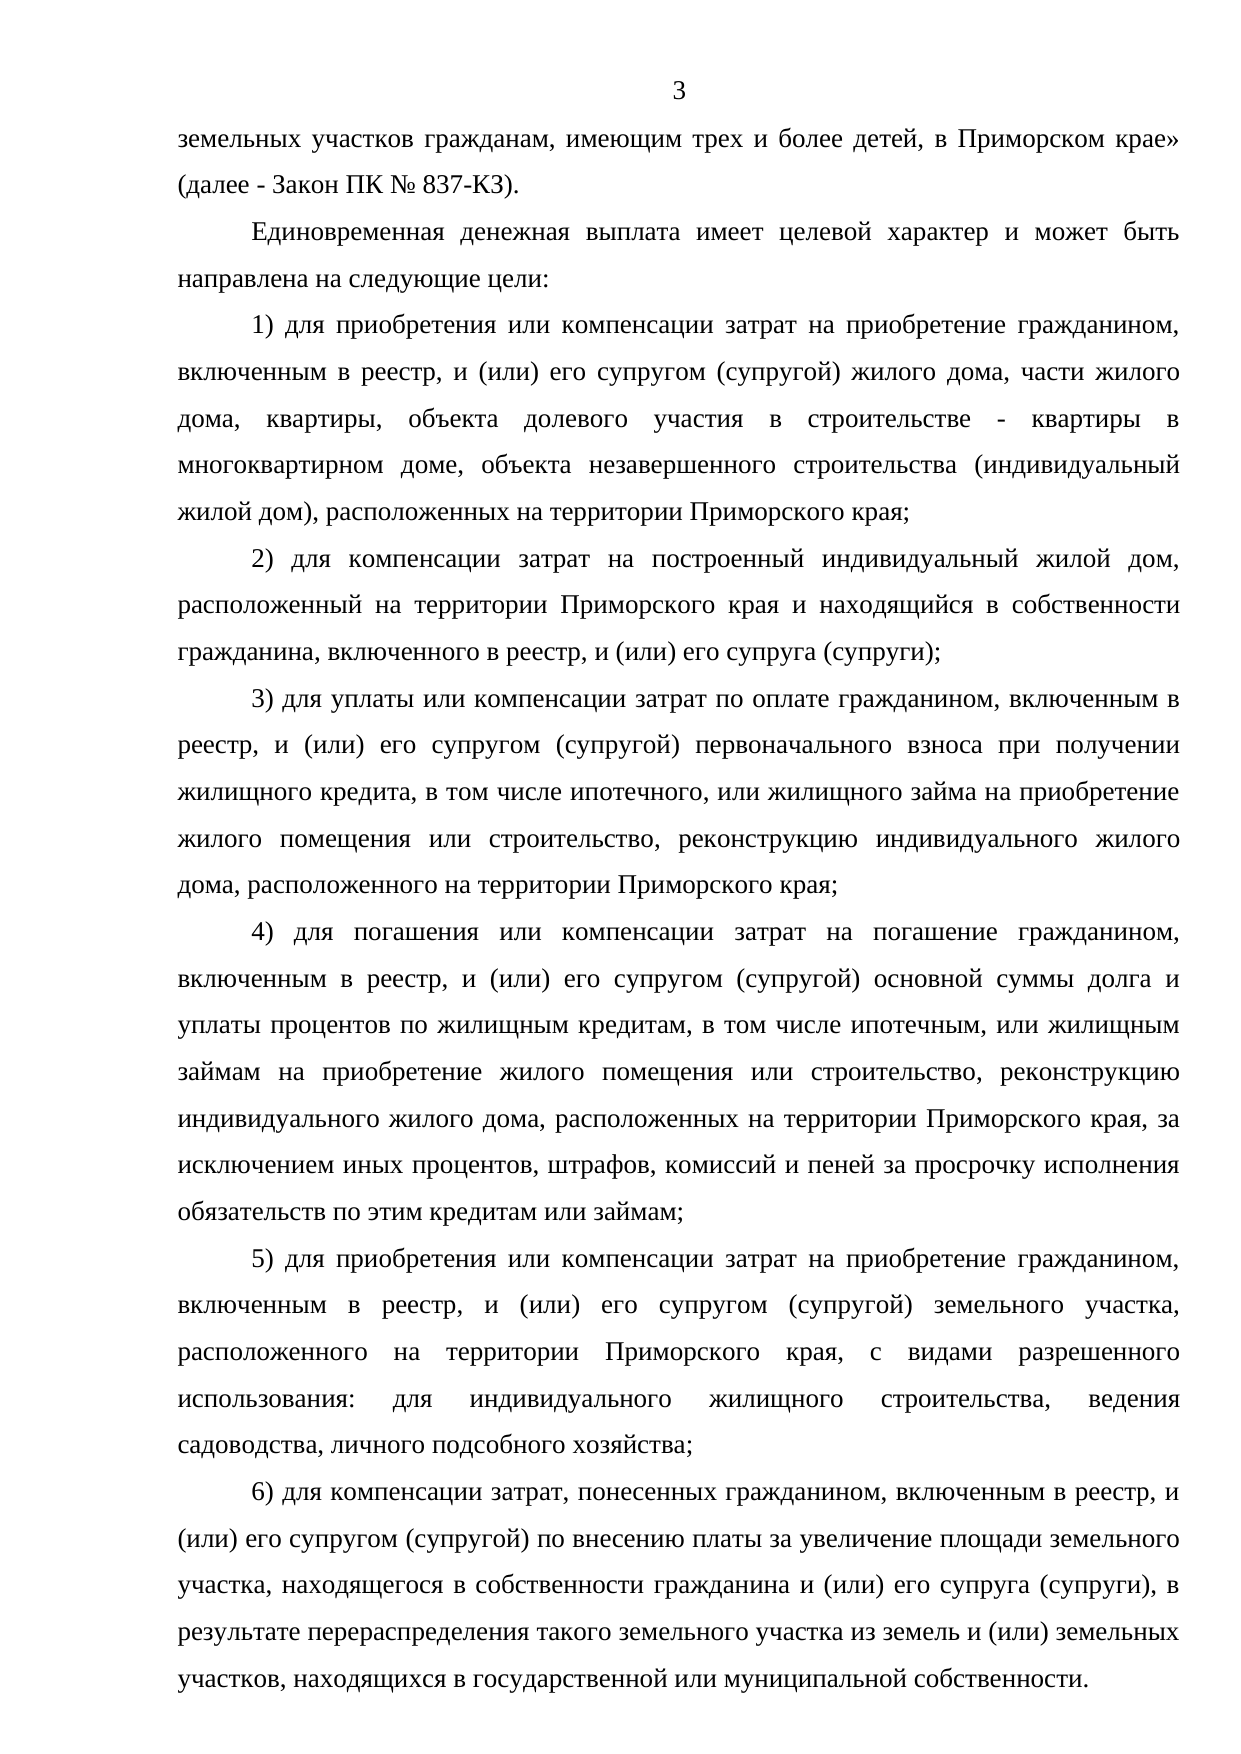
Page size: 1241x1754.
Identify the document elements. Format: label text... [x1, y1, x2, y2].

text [177, 122, 1181, 200]
text 6) для компенсации затрат, понесенных гражданином, включенным в реестр, и (или) его супругом (супругой) по внесению платы за увеличение площади земельного участка, находящегося в собственности гражданина и (или) его супруга (супруги), в результате перераспределения такого земельного участка из земель и (или) земельных участков, находящихся в государственной или муниципальной собственности. [177, 1475, 1181, 1693]
text 3) для уплаты или компенсации затрат по оплате гражданином, включенным в реестр, и (или) его супругом (супругой) первоначального взноса при получении жилищного кредита, в том числе ипотечного, или жилищного займа на приобретение жилого помещения или строительство, реконструкцию индивидуального жилого дома, расположенного на территории Приморского края; [177, 682, 1181, 900]
text 5) для приобретения или компенсации затрат на приобретение гражданином, включенным в реестр, и (или) его супругом (супругой) земельного участка, расположенного на территории Приморского края, с видами разрешенного использования: для индивидуального жилищного строительства, ведения садоводства, личного подсобного хозяйства; [177, 1242, 1181, 1460]
text Единовременная денежная выплата имеет целевой характер и может быть направлена на следующие цели: [177, 215, 1181, 293]
text 4) для погашения или компенсации затрат на погашение гражданином, включенным в реестр, и (или) его супругом (супругой) основной суммы долга и уплаты процентов по жилищным кредитам, в том числе ипотечным, или жилищным займам на приобретение жилого помещения или строительство, реконструкцию индивидуального жилого дома, расположенных на территории Приморского края, за исключением иных процентов, штрафов, комиссий и пеней за просрочку исполнения обязательств по этим кредитам или займам; [177, 915, 1181, 1226]
text 1) для приобретения или компенсации затрат на приобретение гражданином, включенным в реестр, и (или) его супругом (супругой) жилого дома, части жилого дома, квартиры, объекта долевого участия в строительстве - квартиры в многоквартирном доме, объекта незавершенного строительства (индивидуальный жилой дом), расположенных на территории Приморского края; [177, 309, 1181, 526]
text 2) для компенсации затрат на построенный индивидуальный жилой дом, расположенный на территории Приморского края и находящийся в собственности гражданина, включенного в реестр, и (или) его супруга (супруги); [177, 542, 1181, 666]
